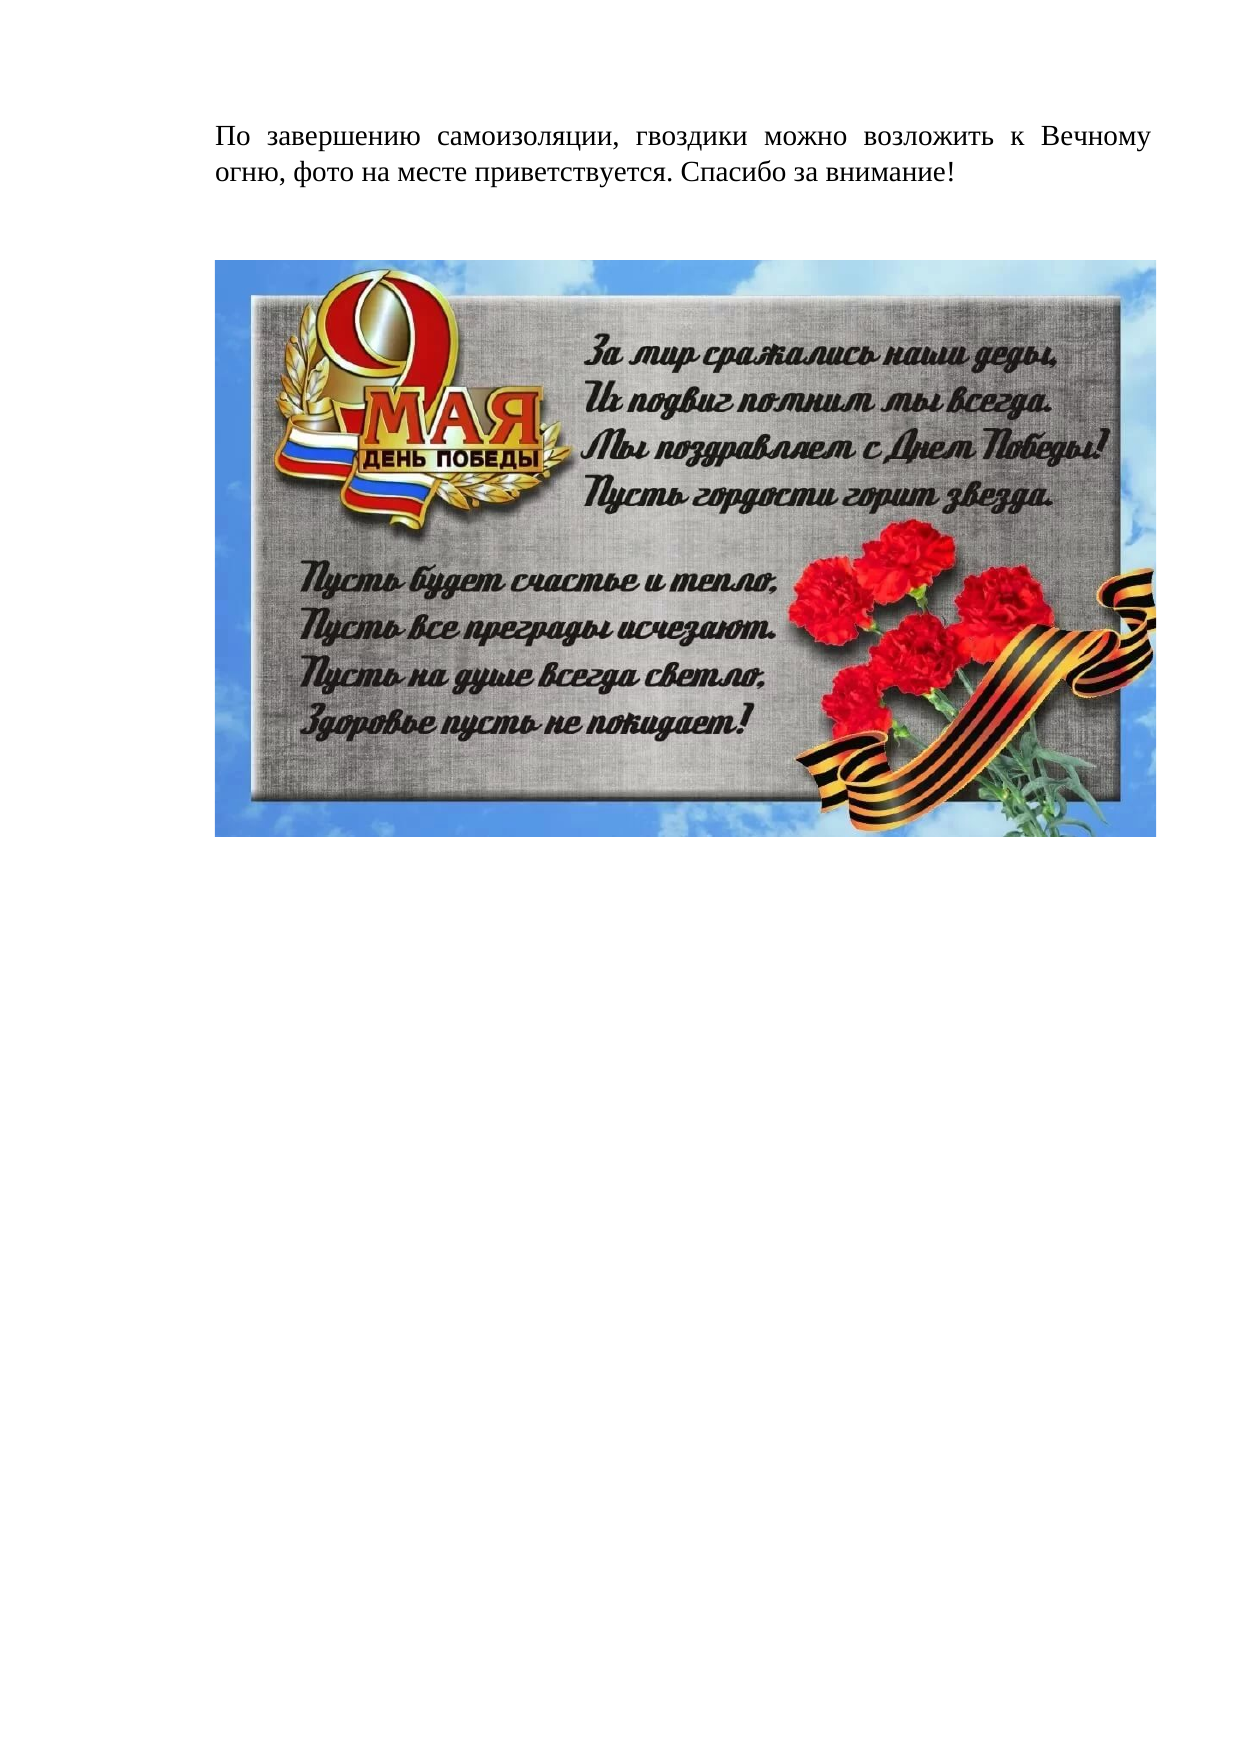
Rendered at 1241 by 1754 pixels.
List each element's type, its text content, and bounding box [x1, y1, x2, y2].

text По завершению самоизоляции, гвоздики можно возложить к Вечному огню, фото на месте приветствуется. Спасибо за внимание! [215, 118, 1152, 188]
picture [214, 260, 1157, 837]
